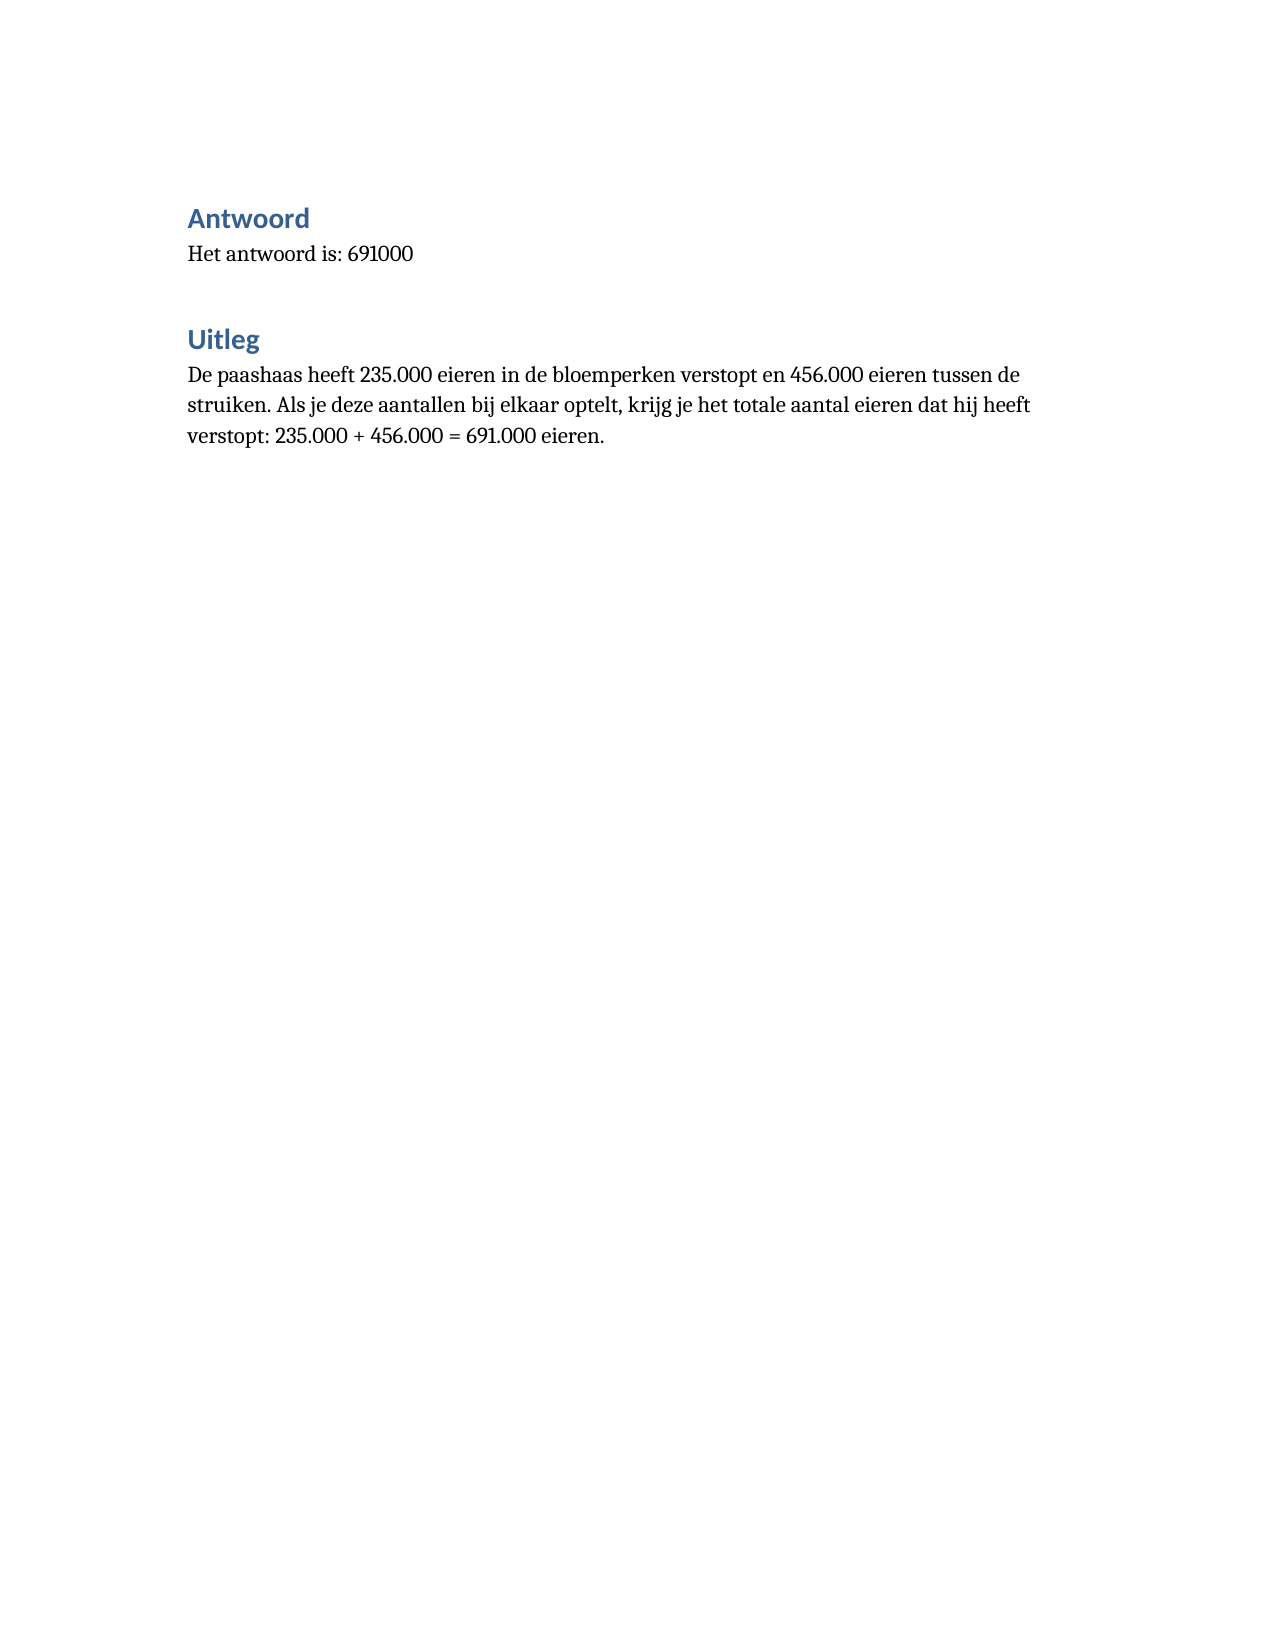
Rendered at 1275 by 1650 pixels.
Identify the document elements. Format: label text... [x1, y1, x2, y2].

subtitle Uitleg [187, 321, 1087, 357]
text Het antwoord is: 691000 [187, 241, 1087, 267]
text De paashaas heeft 235.000 eieren in de bloemperken verstopt en 456.000 eieren tussen de struiken. Als je deze aantallen bij elkaar optelt, krijg je het totale aantal eieren dat hij heeft verstopt: 235.000 + 456.000 = 691.000 eieren. [187, 362, 1087, 449]
subtitle Antwoord [187, 200, 1087, 236]
